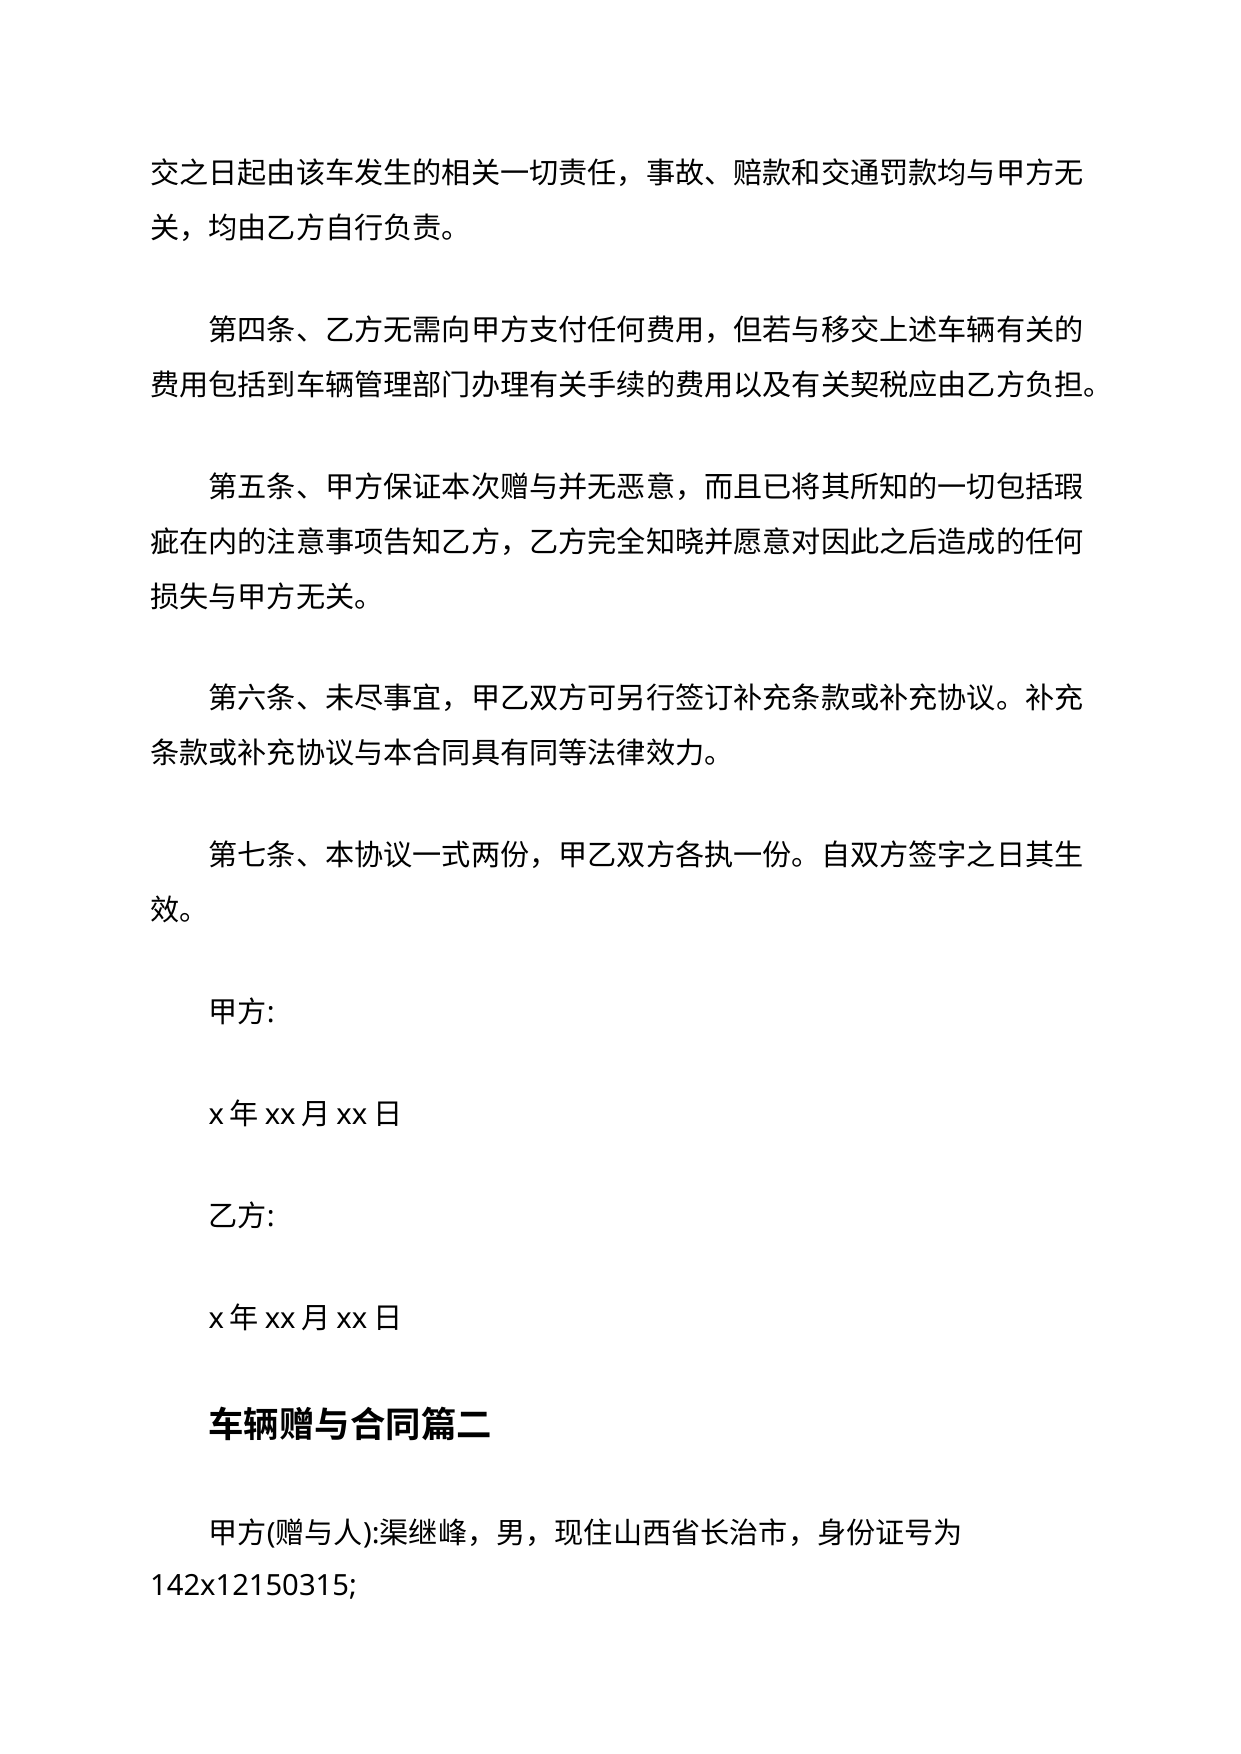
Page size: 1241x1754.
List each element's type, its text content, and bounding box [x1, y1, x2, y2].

text 第七条、本协议一式两份，甲乙双方各执一份。自双方签字之日其生效。 [150, 832, 1090, 929]
text 第四条、乙方无需向甲方支付任何费用，但若与移交上述车辆有关的费用包括到车辆管理部门办理有关手续的费用以及有关契税应由乙方负担。 [150, 307, 1090, 404]
text x年xx月xx日 [150, 1090, 1090, 1133]
text 甲方(赠与人):渠继峰，男，现住山西省长治市，身份证号为142x12150315; [150, 1509, 1090, 1603]
text 甲方: [150, 988, 1090, 1031]
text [150, 150, 1090, 247]
text 第六条、未尽事宜，甲乙双方可另行签订补充条款或补充协议。补充条款或补充协议与本合同具有同等法律效力。 [150, 675, 1090, 772]
text 乙方: [150, 1192, 1090, 1234]
text 第五条、甲方保证本次赠与并无恶意，而且已将其所知的一切包括瑕疵在内的注意事项告知乙方，乙方完全知晓并愿意对因此之后造成的任何损失与甲方无关。 [150, 463, 1090, 615]
text x年xx月xx日 [150, 1294, 1090, 1337]
text 车辆赠与合同篇二 [150, 1396, 1090, 1447]
